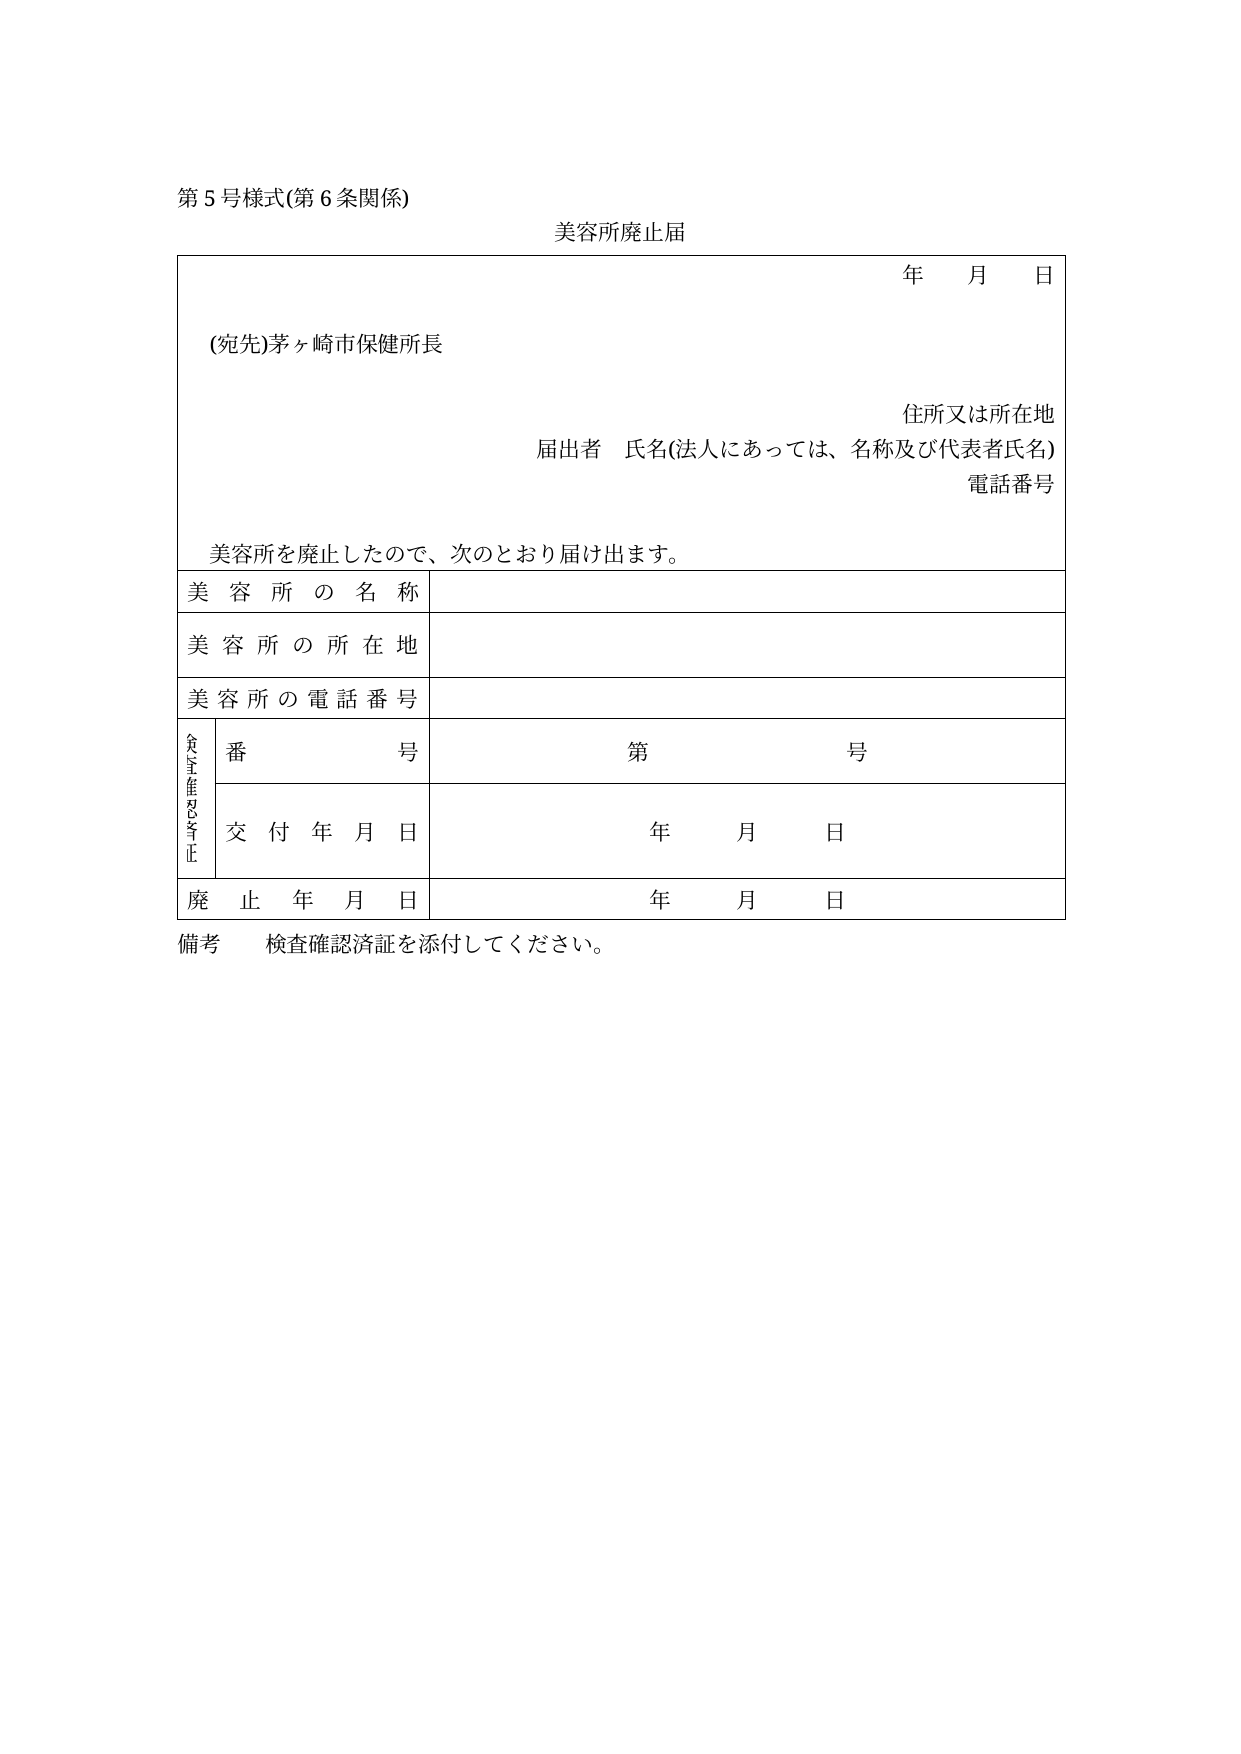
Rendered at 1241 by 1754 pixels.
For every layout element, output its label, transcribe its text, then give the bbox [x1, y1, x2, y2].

table_cell 年 月 日 [430, 784, 1065, 877]
table_cell [430, 678, 1065, 718]
table_cell 年 月 日 [430, 879, 1065, 919]
text 備考 検査確認済証を添付してください。 [177, 926, 1063, 961]
table_cell 美容所の電話番号 [178, 678, 429, 718]
text 第5号様式(第6条関係) [177, 179, 1063, 214]
table_header 年 月 日 (宛先)茅ヶ崎市保健所長 住所又は所在地 届出者 氏名(法人にあっては、名称及び代表者氏名) 電話番号 美容所を廃止したので、次のとおり届け出ます。 [178, 256, 1065, 570]
table_cell 第 号 [430, 719, 1065, 783]
table_cell 美容所の名称 [178, 571, 429, 612]
table_cell [430, 571, 1065, 612]
table_cell 美容所の所在地 [178, 613, 429, 677]
table_cell 交付年月日 [216, 784, 429, 877]
text 美容所廃止届 [177, 214, 1063, 249]
table_cell 廃止年月日 [178, 879, 429, 919]
table_cell 番号 [216, 719, 429, 783]
table_cell [430, 613, 1065, 677]
table_cell 検査確認済証 [178, 719, 215, 877]
